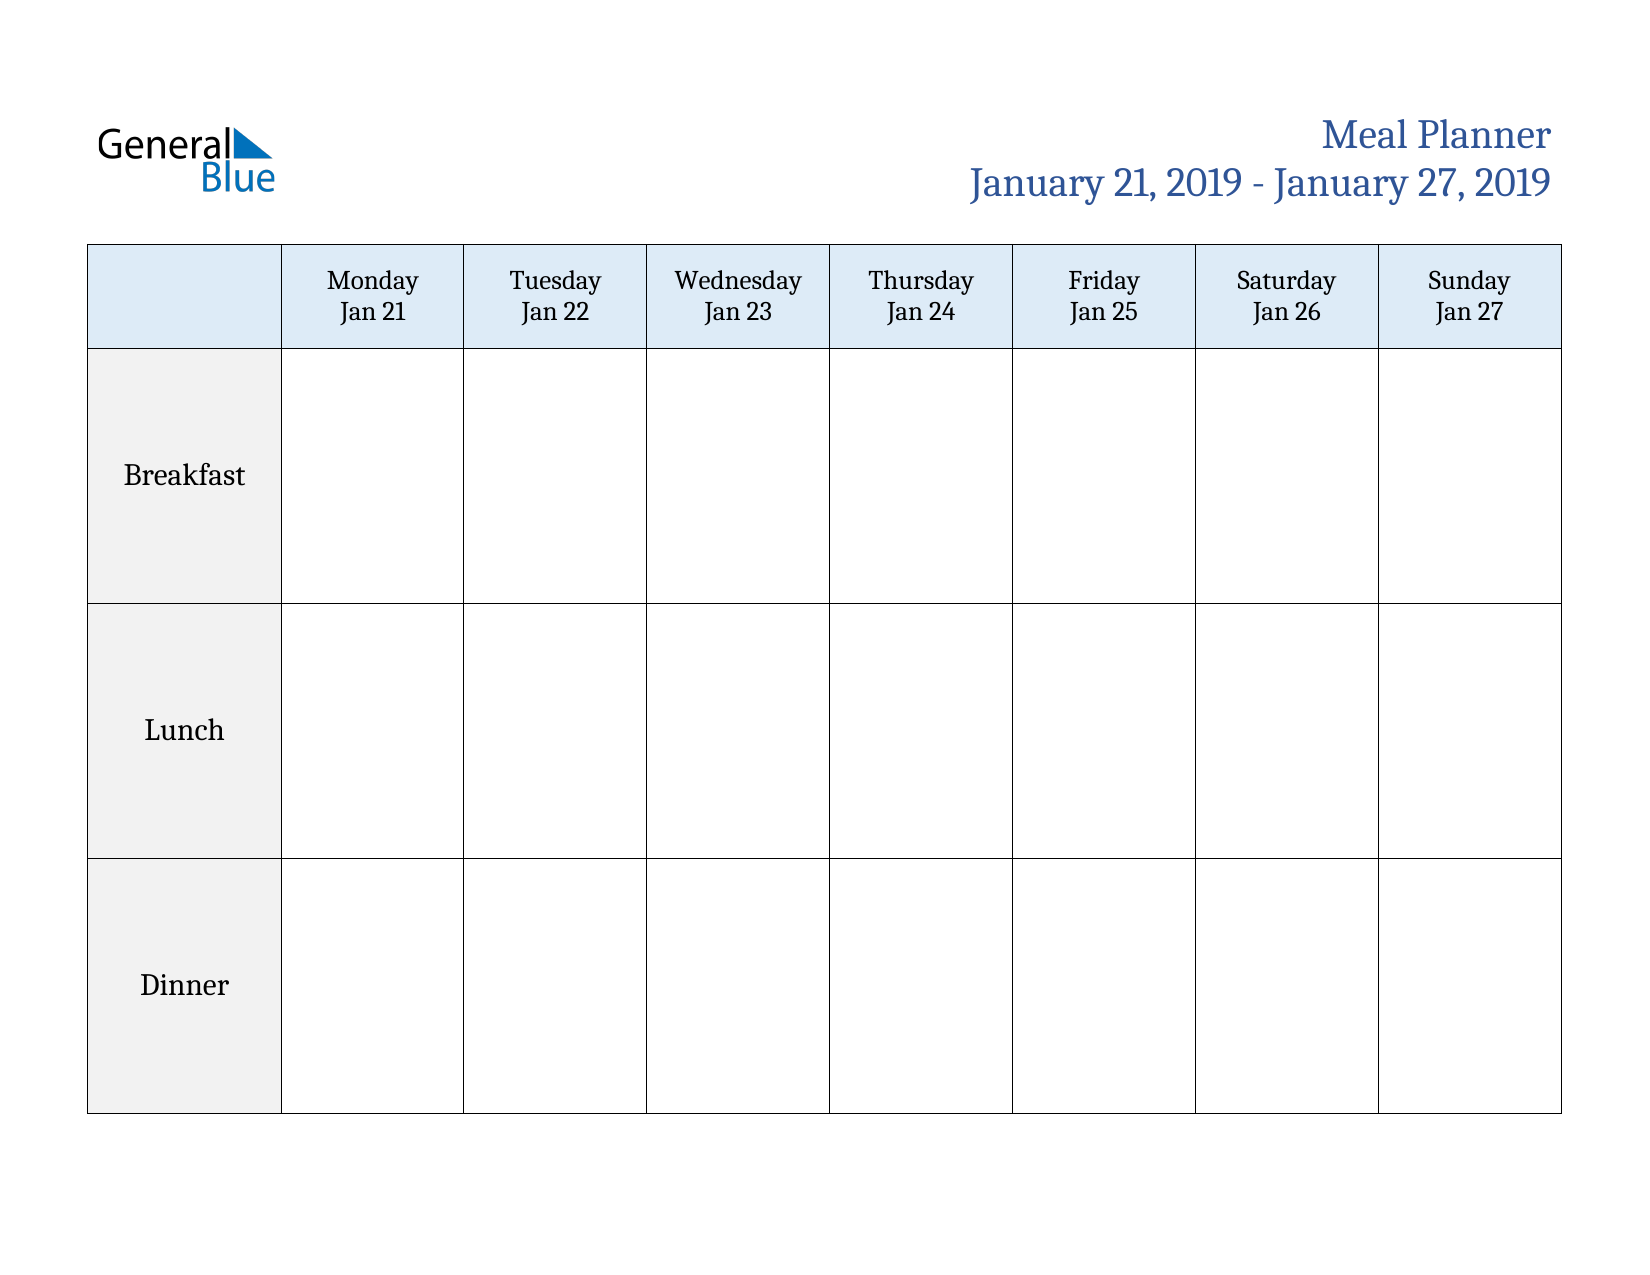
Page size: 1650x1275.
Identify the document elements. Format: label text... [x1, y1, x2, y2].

table_cell [647, 349, 829, 603]
table_cell [88, 245, 281, 348]
table_cell [647, 604, 829, 858]
table_cell [464, 349, 646, 603]
table_cell Lunch [88, 604, 281, 858]
table_cell [464, 604, 646, 858]
table_cell [464, 859, 646, 1113]
table_header [88, 75, 281, 244]
table_cell [282, 604, 463, 858]
table_cell Sunday Jan 27 [1379, 245, 1561, 348]
table_cell [647, 859, 829, 1113]
table_cell [1379, 349, 1561, 603]
table_cell [1196, 859, 1378, 1113]
table_cell Saturday Jan 26 [1196, 245, 1378, 348]
table_cell [1013, 604, 1195, 858]
table_cell [830, 859, 1012, 1113]
table_cell Breakfast [88, 349, 281, 603]
table_cell Monday Jan 21 [282, 245, 463, 348]
table_cell Wednesday Jan 23 [647, 245, 829, 348]
table_cell [830, 604, 1012, 858]
table_cell Friday Jan 25 [1013, 245, 1195, 348]
table_cell Thursday Jan 24 [830, 245, 1012, 348]
table_cell [1379, 859, 1561, 1113]
table_cell Tuesday Jan 22 [464, 245, 646, 348]
table_cell [282, 859, 463, 1113]
table_cell [830, 349, 1012, 603]
table_cell [1379, 604, 1561, 858]
table_cell [1013, 349, 1195, 603]
table_header Meal Planner January 21, 2019 - January 27, 2019 [281, 75, 1562, 244]
table_cell Dinner [88, 859, 281, 1113]
table_cell [1196, 604, 1378, 858]
picture [98, 127, 275, 192]
table_cell [282, 349, 463, 603]
table_cell [1013, 859, 1195, 1113]
table_cell [1196, 349, 1378, 603]
